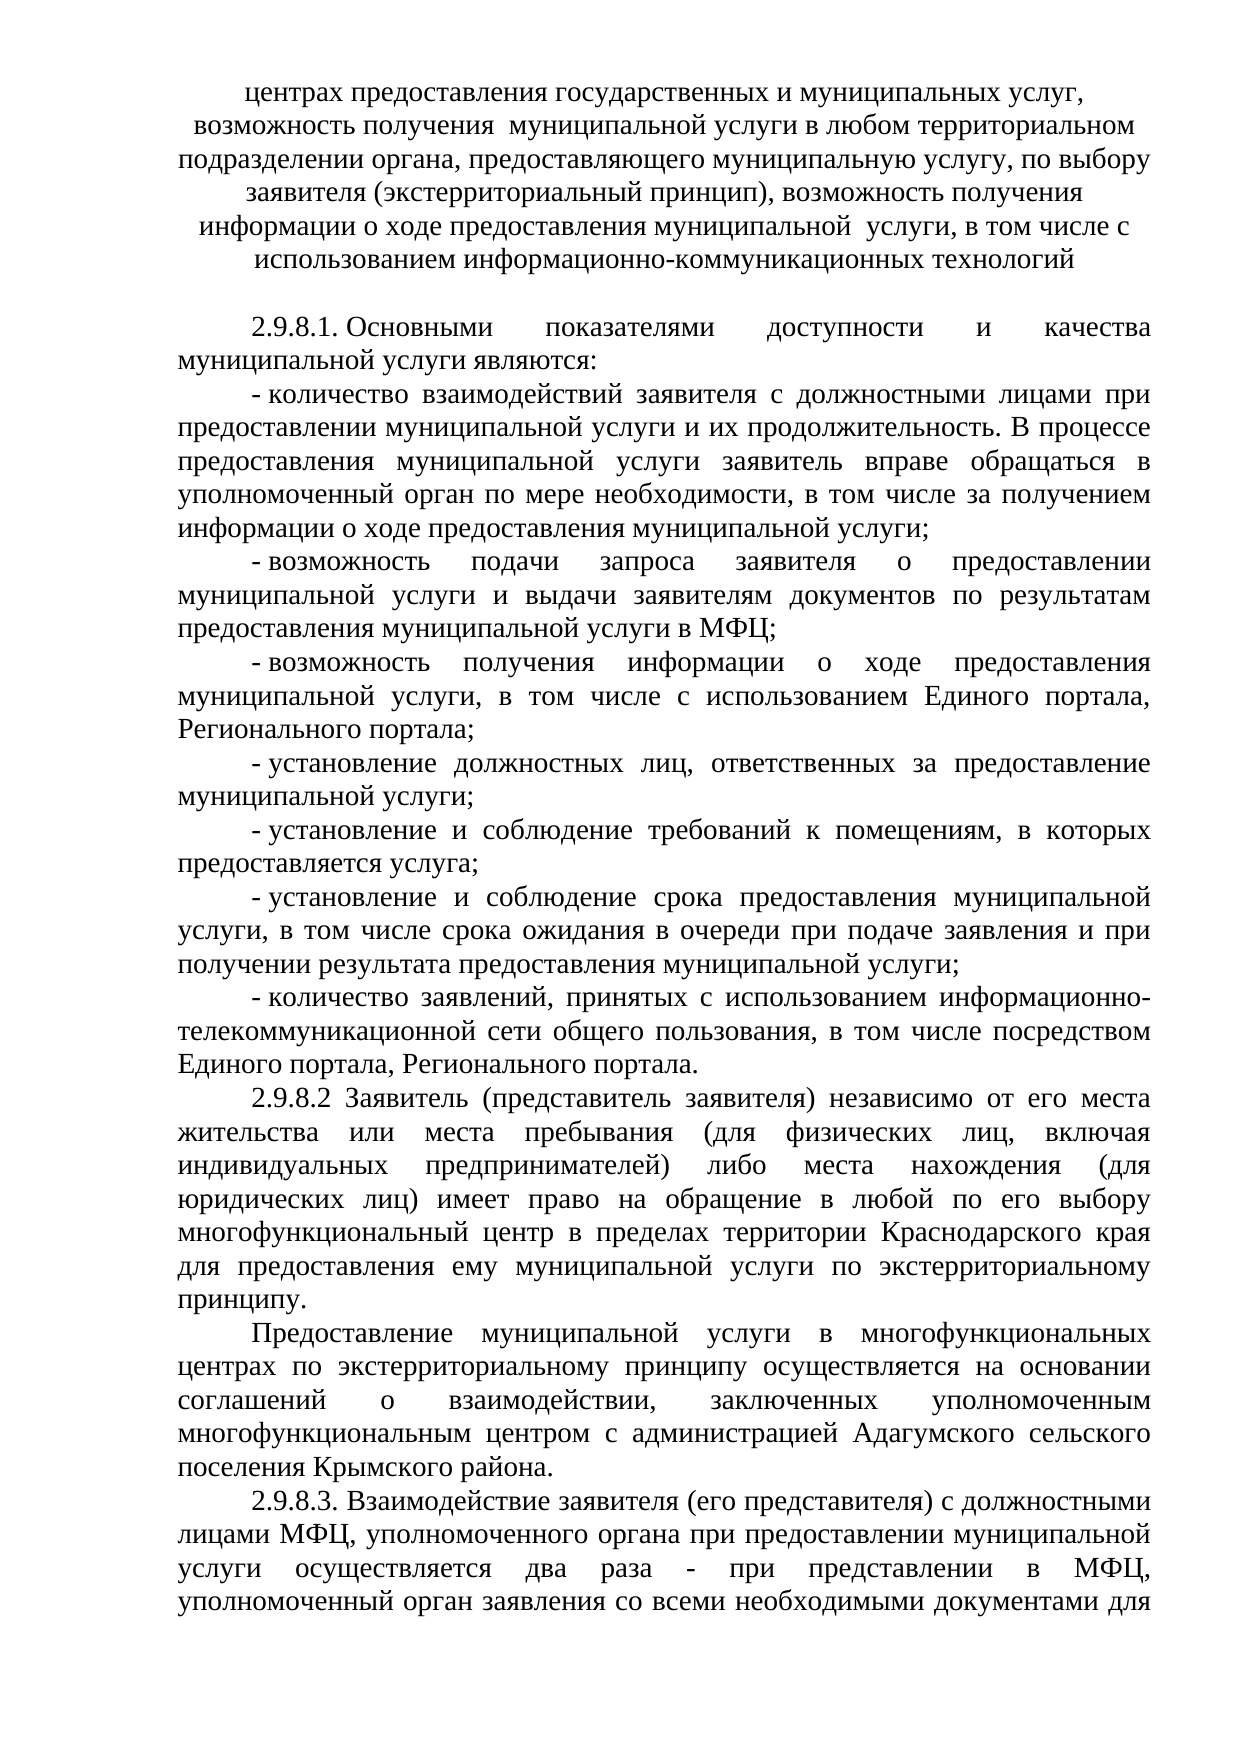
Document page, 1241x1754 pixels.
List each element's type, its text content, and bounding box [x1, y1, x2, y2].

text - возможность получения информации о ходе предоставления муниципальной услуги, в том числе с использованием Единого портала, Регионального портала; [177, 644, 1152, 745]
text - возможность подачи запроса заявителя о предоставлении муниципальной услуги и выдачи заявителям документов по результатам предоставления муниципальной услуги в МФЦ; [177, 543, 1152, 644]
text 2.9.8.1. Основными показателями доступности и качества муниципальной услуги являются: [177, 309, 1152, 376]
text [177, 1483, 1152, 1617]
text 2.9.8.2 Заявитель (представитель заявителя) независимо от его места жительства или места пребывания (для физических лиц, включая индивидуальных предпринимателей) либо места нахождения (для юридических лиц) имеет право на обращение в любой по его выбору многофункциональный центр в пределах территории Краснодарского края для предоставления ему муниципальной услуги по экстерриториальному принципу. [177, 1080, 1152, 1315]
text - установление и соблюдение требований к помещениям, в которых предоставляется услуга; [177, 812, 1152, 879]
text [177, 74, 1152, 275]
text - количество взаимодействий заявителя с должностными лицами при предоставлении муниципальной услуги и их продолжительность. В процессе предоставления муниципальной услуги заявитель вправе обращаться в уполномоченный орган по мере необходимости, в том числе за получением информации о ходе предоставления муниципальной услуги; [177, 376, 1152, 543]
text - количество заявлений, принятых с использованием информационно-телекоммуникационной сети общего пользования, в том числе посредством Единого портала, Регионального портала. [177, 979, 1152, 1080]
text Предоставление муниципальной услуги в многофункциональных центрах по экстерриториальному принципу осуществляется на основании соглашений о взаимодействии, заключенных уполномоченным многофункциональным центром с администрацией Адагумского сельского поселения Крымского района. [177, 1315, 1152, 1483]
text - установление и соблюдение срока предоставления муниципальной услуги, в том числе срока ожидания в очереди при подаче заявления и при получении результата предоставления муниципальной услуги; [177, 879, 1152, 979]
text - установление должностных лиц, ответственных за предоставление муниципальной услуги; [177, 745, 1152, 812]
